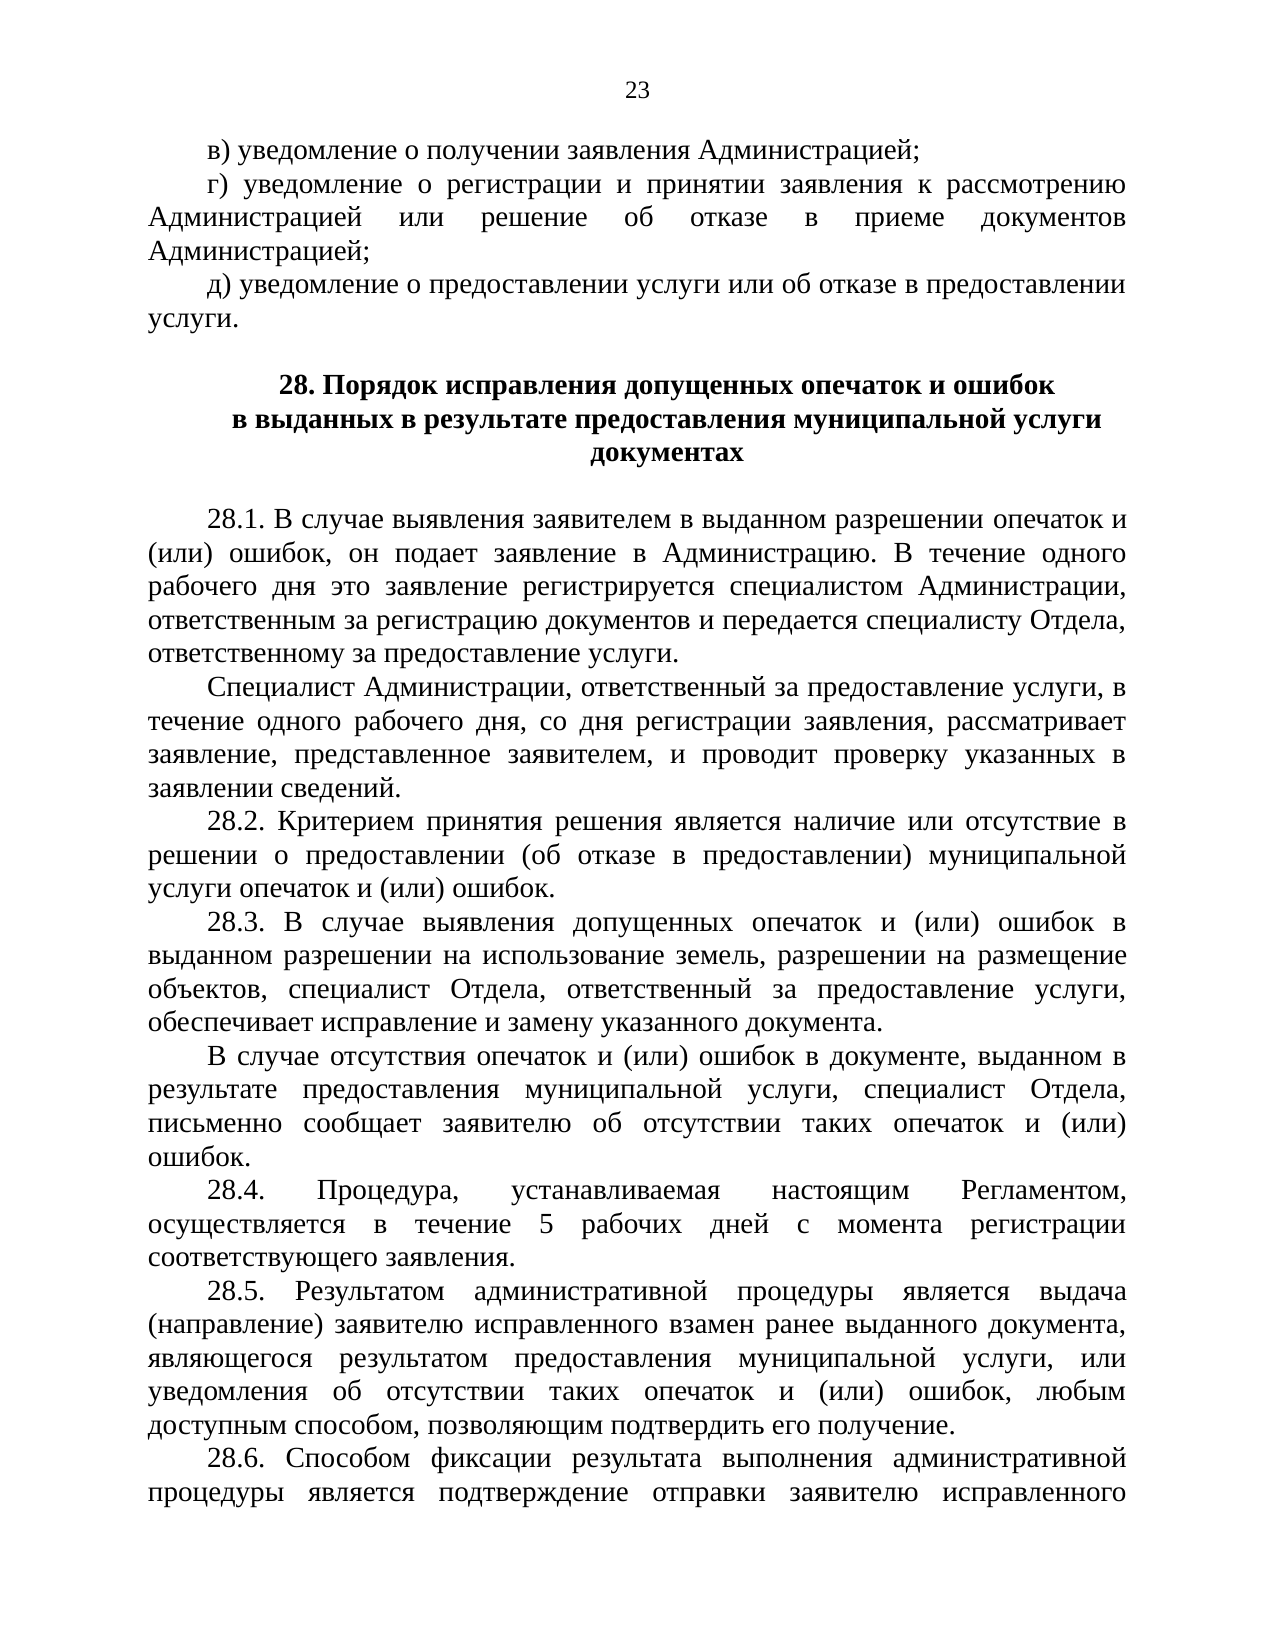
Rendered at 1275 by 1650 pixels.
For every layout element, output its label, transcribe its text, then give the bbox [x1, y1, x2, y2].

text г) уведомление о регистрации и принятии заявления к рассмотрению Администрацией или решение об отказе в приеме документов Администрацией; [148, 166, 1127, 267]
text Специалист Администрации, ответственный за предоставление услуги, в течение одного рабочего дня, со дня регистрации заявления, рассматривает заявление, представленное заявителем, и проводит проверку указанных в заявлении сведений. [148, 669, 1127, 803]
text 28.5. Результатом административной процедуры является выдача (направление) заявителю исправленного взамен ранее выданного документа, являющегося результатом предоставления муниципальной услуги, или уведомления об отсутствии таких опечаток и (или) ошибок, любым доступным способом, позволяющим подтвердить его получение. [148, 1273, 1127, 1441]
text в) уведомление о получении заявления Администрацией; [148, 132, 1127, 166]
text 28.3. В случае выявления допущенных опечаток и (или) ошибок в выданном разрешении на использование земель, разрешении на размещение объектов, специалист Отдела, ответственный за предоставление услуги, обеспечивает исправление и замену указанного документа. [148, 904, 1127, 1038]
text В случае отсутствия опечаток и (или) ошибок в документе, выданном в результате предоставления муниципальной услуги, специалист Отдела, письменно сообщает заявителю об отсутствии таких опечаток и (или) ошибок. [148, 1038, 1127, 1172]
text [148, 1441, 1127, 1508]
text в выданных в результате предоставления муниципальной услуги [148, 401, 1127, 434]
text 28.1. В случае выявления заявителем в выданном разрешении опечаток и (или) ошибок, он подает заявление в Администрацию. В течение одного рабочего дня это заявление регистрируется специалистом Администрации, ответственным за регистрацию документов и передается специалисту Отдела, ответственному за предоставление услуги. [148, 501, 1127, 669]
text 28.4. Процедура, устанавливаемая настоящим Регламентом, осуществляется в течение 5 рабочих дней с момента регистрации соответствующего заявления. [148, 1172, 1127, 1273]
text документах [148, 434, 1127, 468]
text д) уведомление о предоставлении услуги или об отказе в предоставлении услуги. [148, 267, 1127, 334]
text 28. Порядок исправления допущенных опечаток и ошибок [148, 367, 1127, 401]
text 28.2. Критерием принятия решения является наличие или отсутствие в решении о предоставлении (об отказе в предоставлении) муниципальной услуги опечаток и (или) ошибок. [148, 803, 1127, 904]
